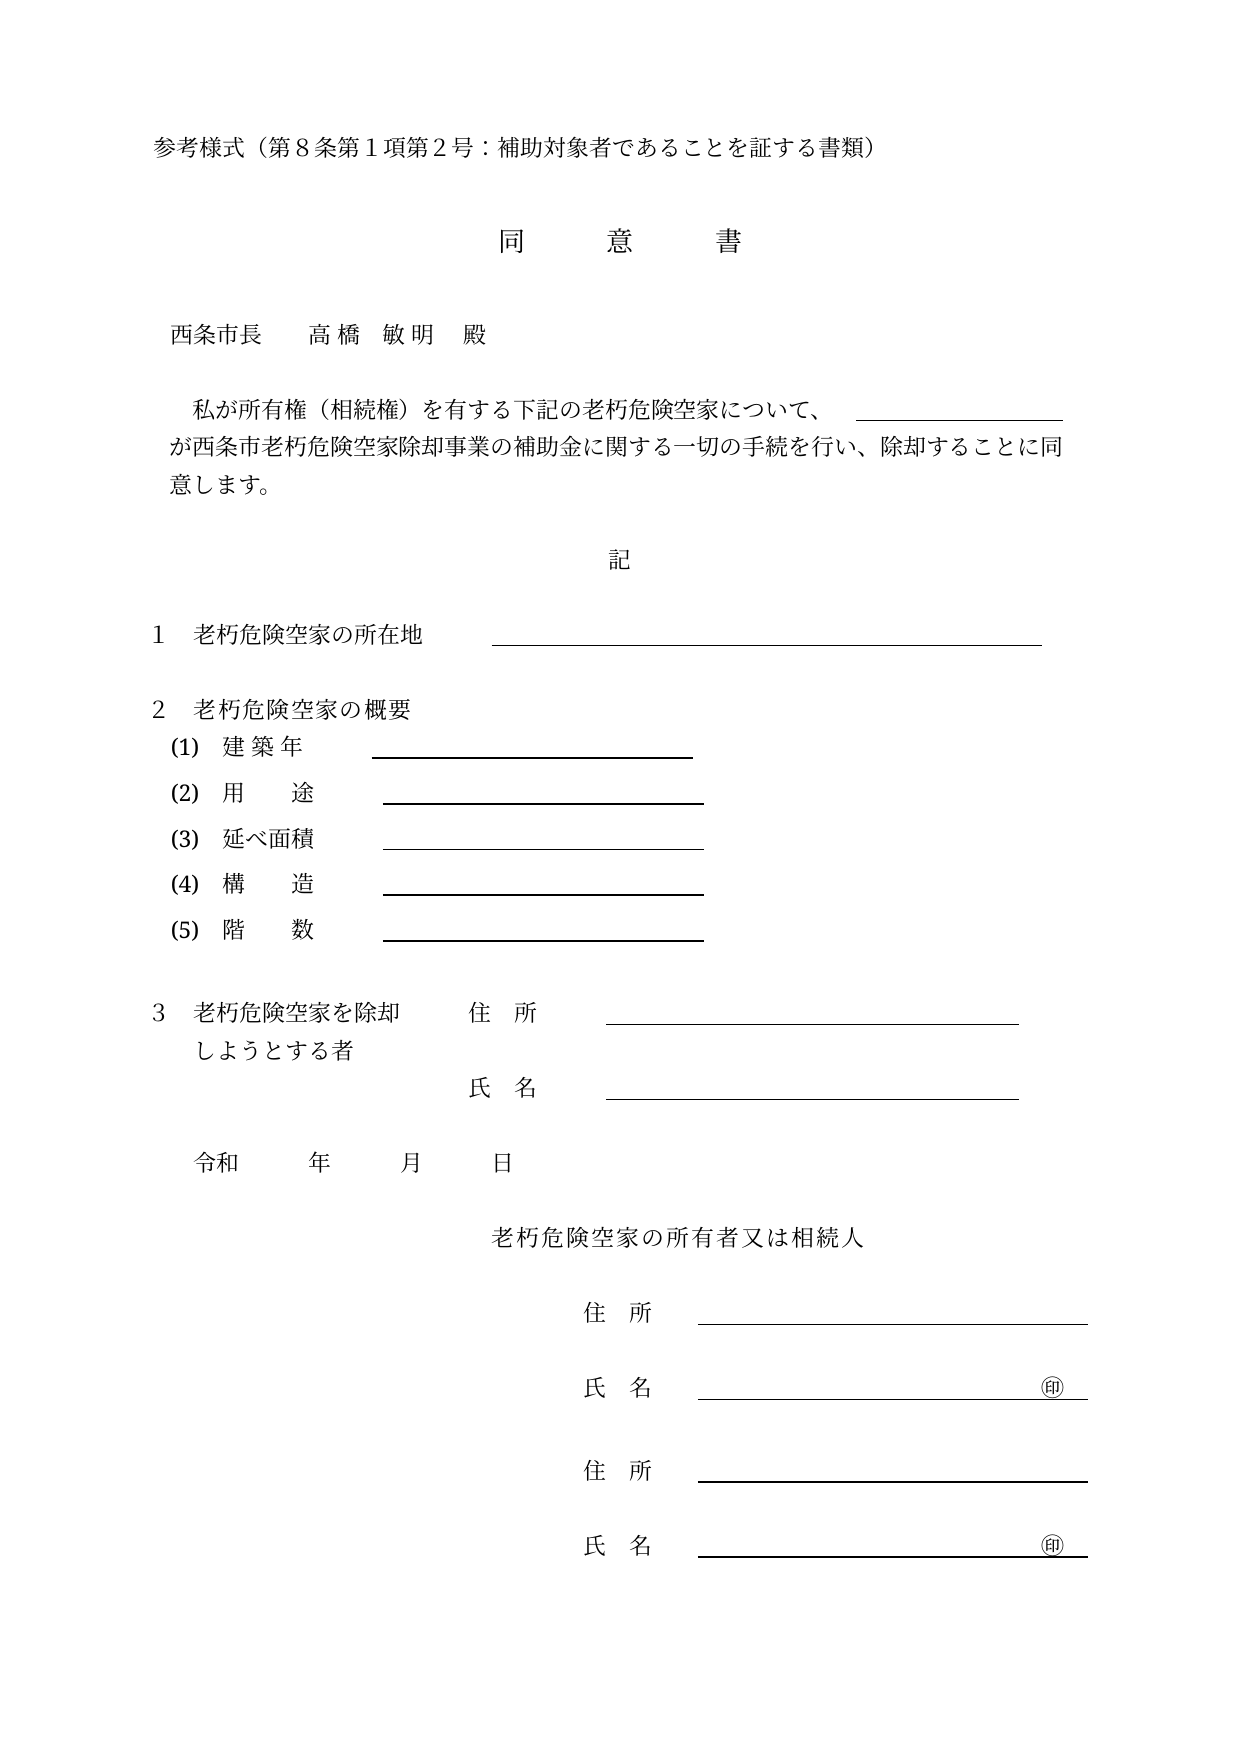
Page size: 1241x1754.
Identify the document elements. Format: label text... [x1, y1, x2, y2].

text 令和 年 月 日 [148, 1143, 1092, 1181]
text 住 所 [148, 1293, 1092, 1331]
text ３ 老朽危険空家を除却 住 所 [148, 993, 1092, 1031]
text (5) 階 数 [148, 910, 1092, 947]
text 同 意 書 [148, 202, 1092, 277]
text 住 所 [148, 1451, 1092, 1488]
text 記 [148, 539, 1092, 577]
text １ 老朽危険空家の所在地 [148, 614, 1092, 652]
text 氏 名 ㊞ [148, 1526, 1092, 1563]
text しようとする者 [148, 1031, 1092, 1068]
text (1) 建 築 年 [148, 727, 1092, 764]
text ２ 老朽危険空家の概要 [148, 689, 1092, 727]
text (3) 延べ面積 [148, 818, 1092, 856]
text 氏 名 [148, 1068, 1092, 1106]
text 氏 名 ㊞ [148, 1368, 1092, 1406]
text 私が所有権（相続権）を有する下記の老朽危険空家について、 が西条市老朽危険空家除却事業の補助金に関する一切の手続を行い、除却することに同意します。 [169, 389, 1071, 502]
text 老朽危険空家の所有者又は相続人 [148, 1218, 1092, 1256]
text 西条市長 高 橋 敏 明 殿 [148, 314, 1092, 352]
text (2) 用 途 [148, 773, 1092, 810]
text (4) 構 造 [148, 864, 1092, 902]
